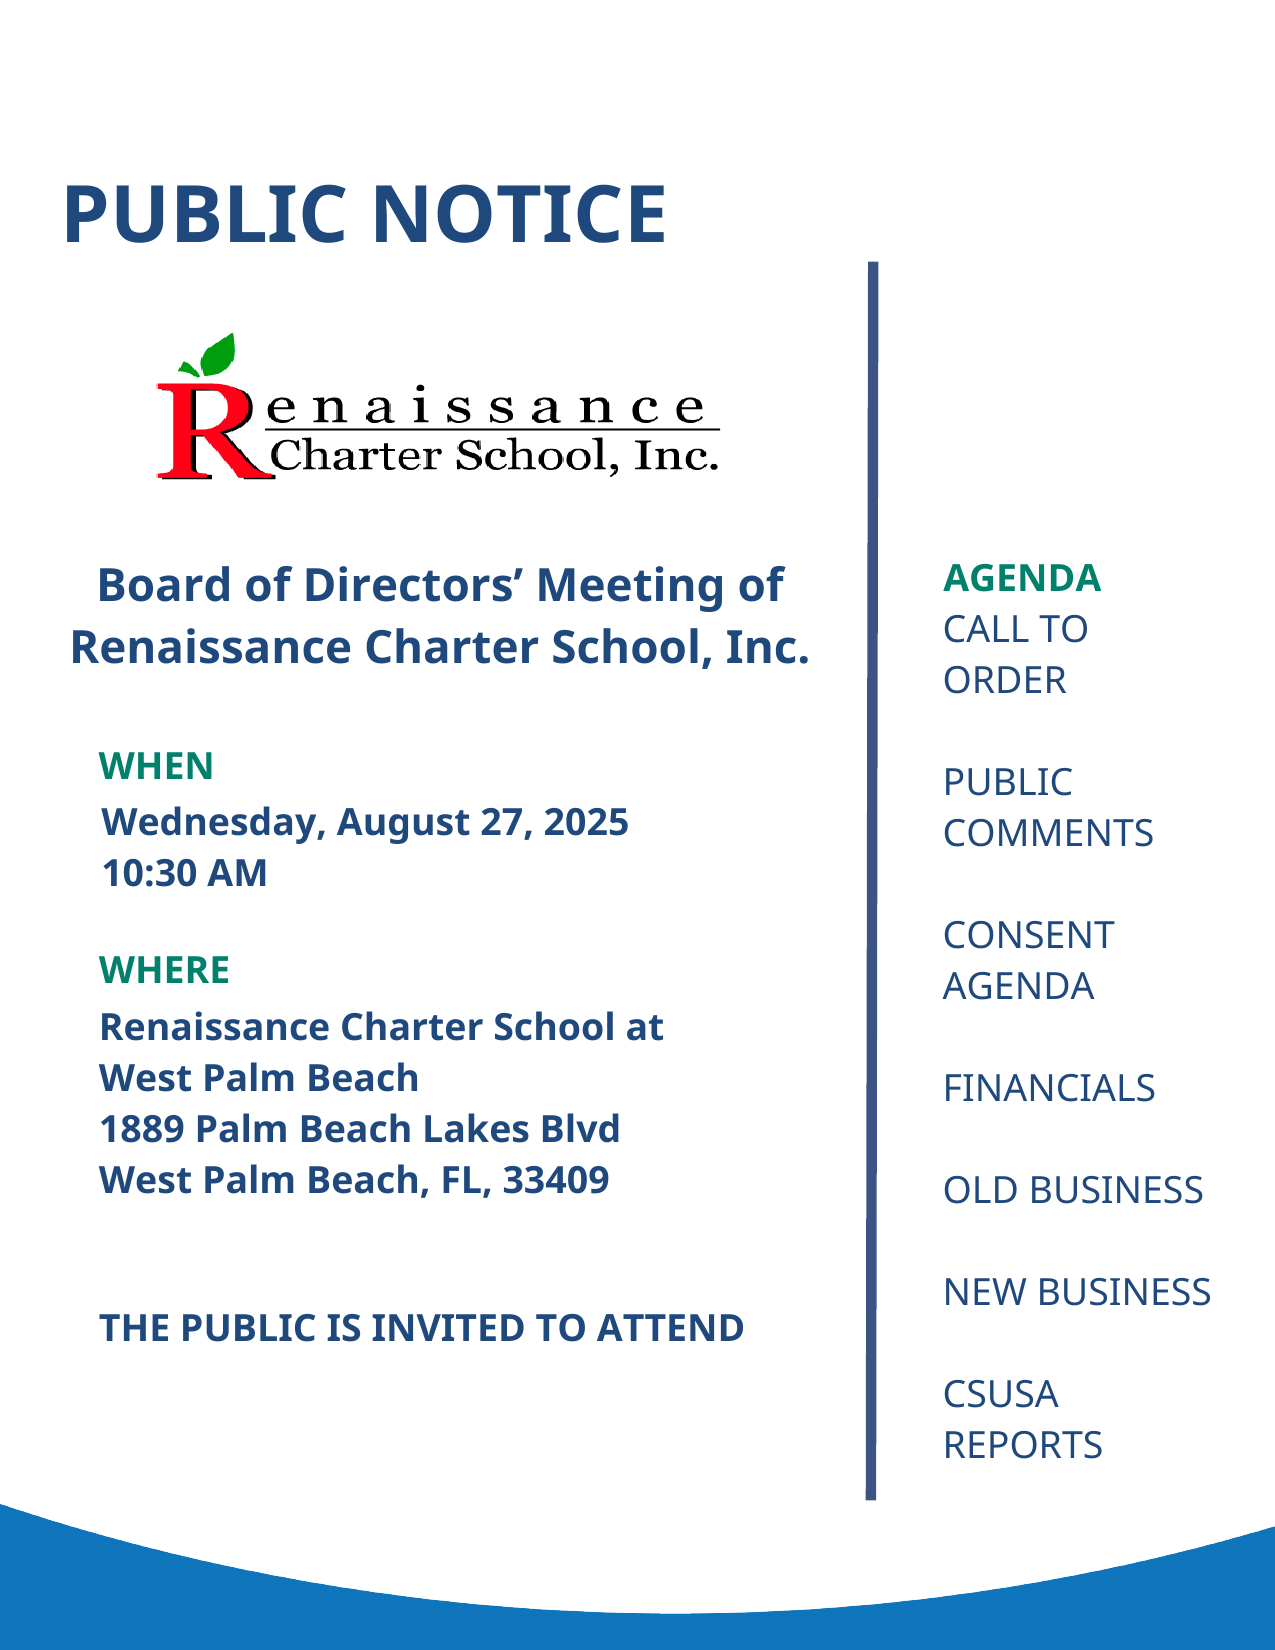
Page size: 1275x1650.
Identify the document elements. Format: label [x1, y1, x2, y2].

picture [0, 1500, 1275, 1650]
picture [150, 333, 721, 507]
